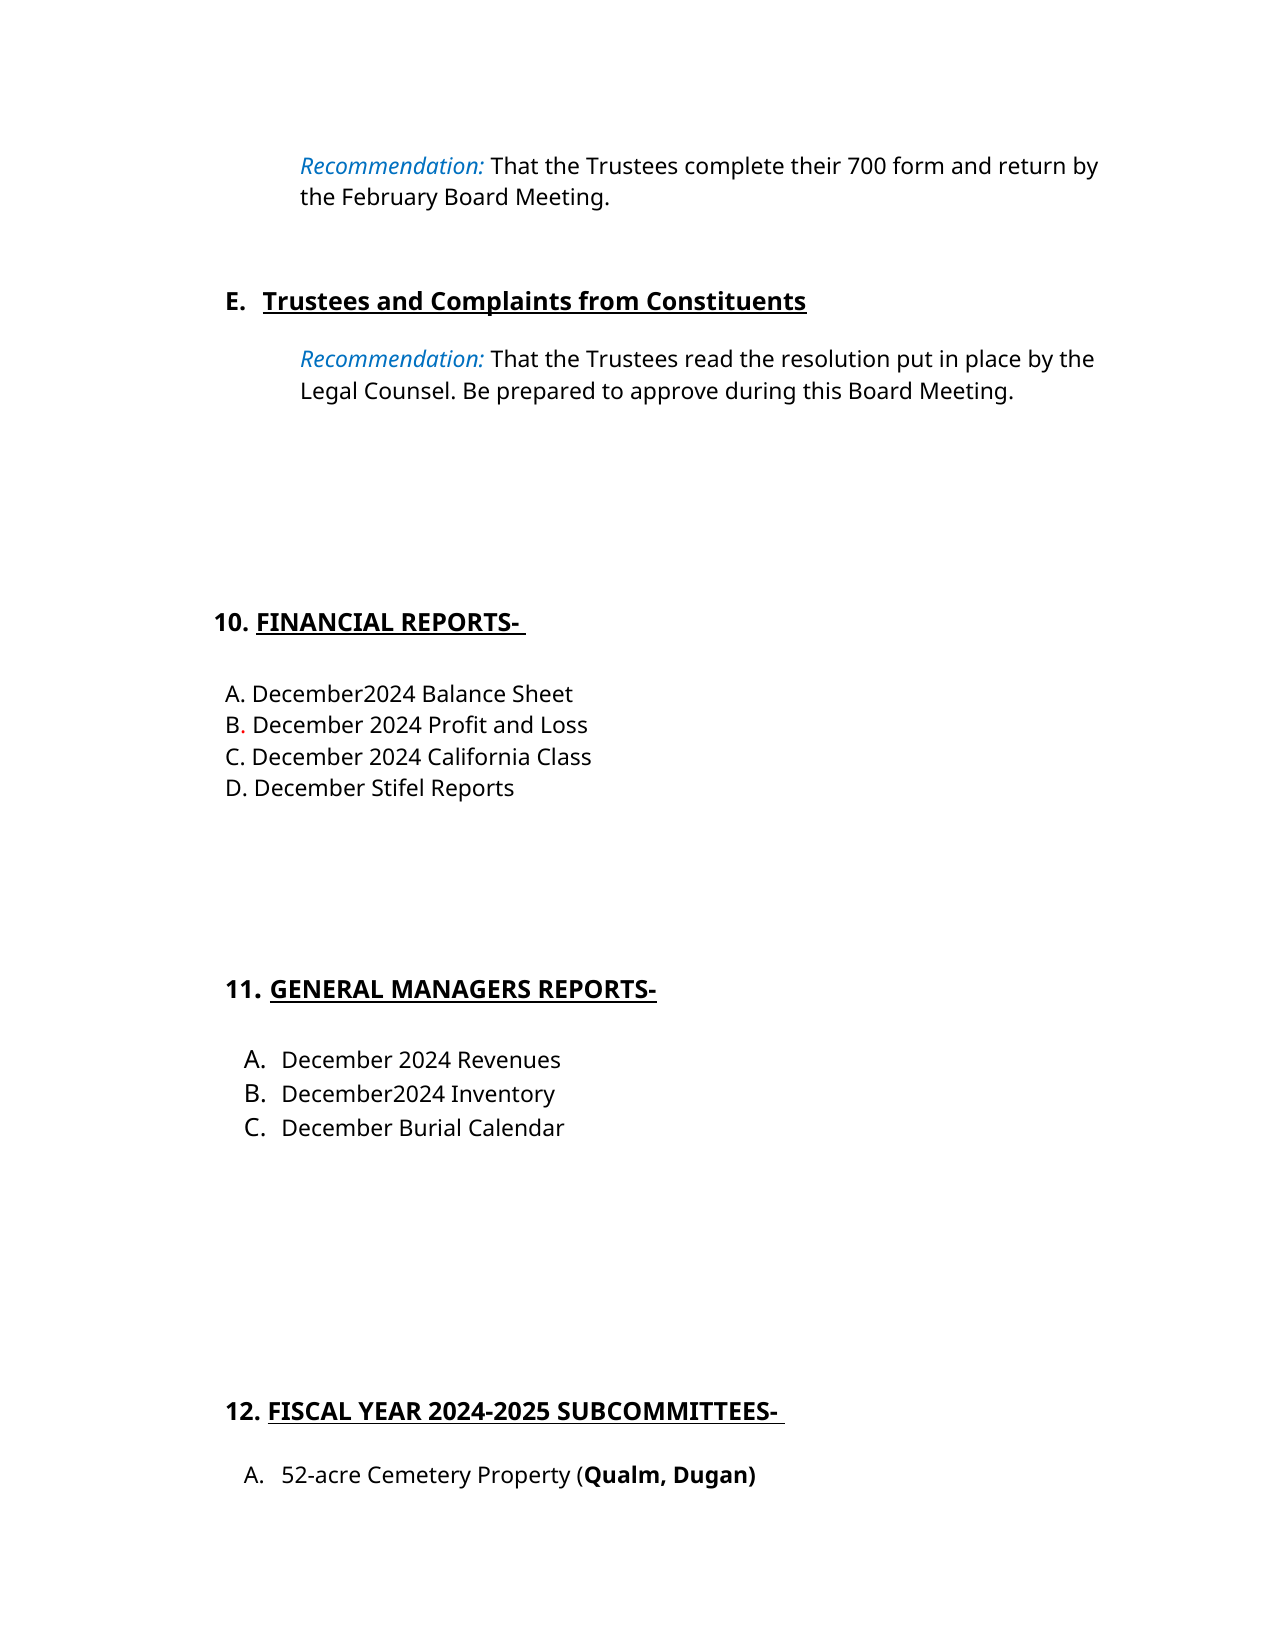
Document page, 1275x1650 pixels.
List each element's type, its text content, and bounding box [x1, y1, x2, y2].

list 52-acre Cemetery Property (Qualm, Dugan) [244, 1459, 1125, 1490]
text C. December 2024 California Class [150, 741, 1125, 772]
list Trustees and Complaints from Constituents [225, 283, 1125, 317]
list December Burial Calendar [244, 1110, 1125, 1144]
text D. December Stifel Reports [150, 772, 1125, 803]
text 12. FISCAL YEAR 2024-2025 SUBCOMMITTEES- [150, 1394, 1125, 1428]
text 11. GENERAL MANAGERS REPORTS- [150, 968, 1125, 1007]
text Recommendation: That the Trustees complete their 700 form and return by the February Board Meeting. [300, 150, 1125, 212]
list December 2024 Revenues [244, 1042, 1125, 1076]
text 10. FINANCIAL REPORTS- [187, 604, 1125, 638]
text Recommendation: That the Trustees read the resolution put in place by the Legal Counsel. Be prepared to approve during this Board Meeting. [300, 343, 1125, 406]
text A. December2024 Balance Sheet [225, 678, 1125, 709]
text B. December 2024 Profit and Loss [150, 709, 1125, 741]
list December2024 Inventory [244, 1076, 1125, 1110]
